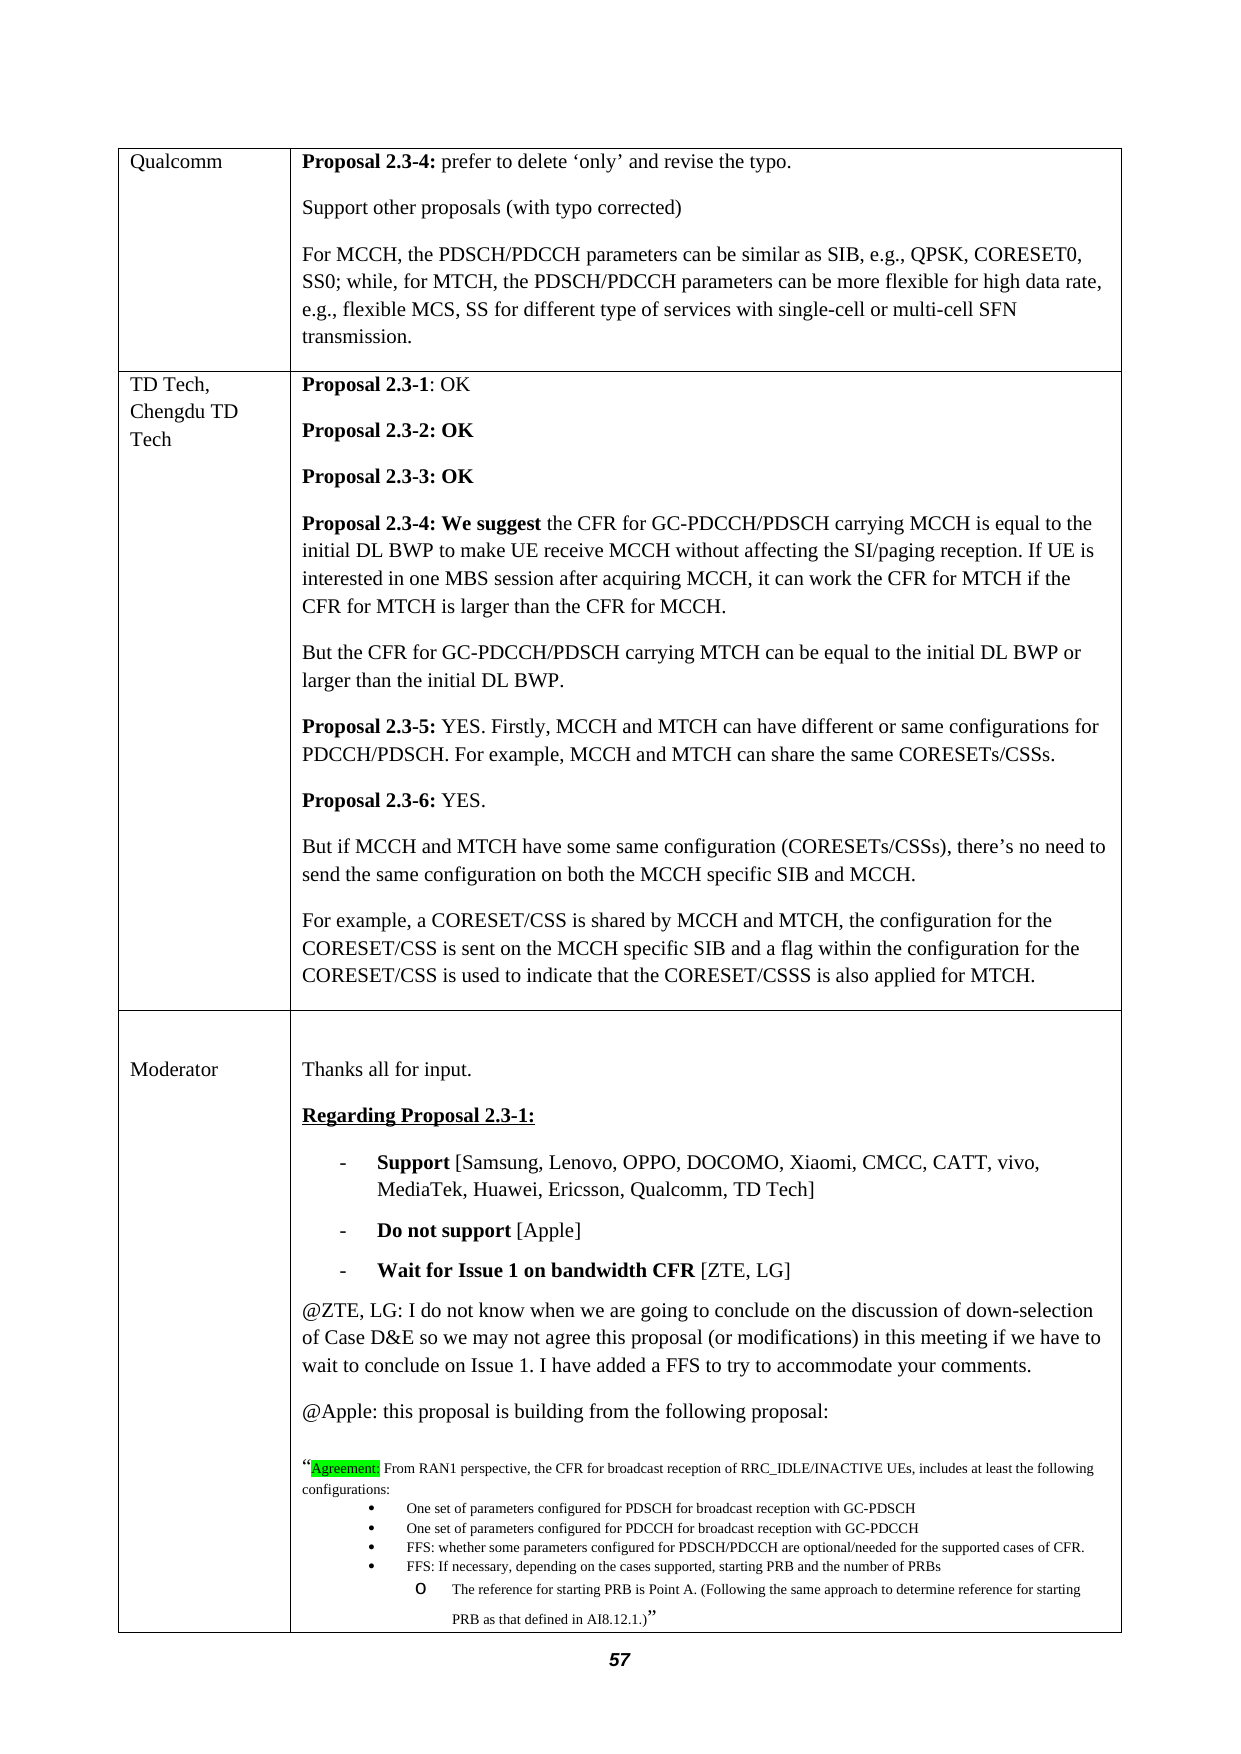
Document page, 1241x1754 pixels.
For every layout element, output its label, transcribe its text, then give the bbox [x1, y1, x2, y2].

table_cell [291, 1011, 1121, 1632]
table_cell Qualcomm [119, 149, 290, 371]
table_cell TD Tech, Chengdu TD Tech [119, 372, 290, 1010]
table_cell Proposal 2.3-4: prefer to delete ‘only’ and revise the typo. Support other proposals (with typo corrected) For MCCH, the PDSCH/PDCCH parameters can be similar as SIB, e.g., QPSK, CORESET0, SS0; while, for MTCH, the PDSCH/PDCCH parameters can be more flexible for high data rate, e.g., flexible MCS, SS for different type of services with single-cell or multi-cell SFN transmission. [291, 149, 1121, 371]
table_cell Proposal 2.3-1: OK Proposal 2.3-2: OK Proposal 2.3-3: OK Proposal 2.3-4: We suggest the CFR for GC-PDCCH/PDSCH carrying MCCH is equal to the initial DL BWP to make UE receive MCCH without affecting the SI/paging reception. If UE is interested in one MBS session after acquiring MCCH, it can work the CFR for MTCH if the CFR for MTCH is larger than the CFR for MCCH. But the CFR for GC-PDCCH/PDSCH carrying MTCH can be equal to the initial DL BWP or larger than the initial DL BWP. Proposal 2.3-5: YES. Firstly, MCCH and MTCH can have different or same configurations for PDCCH/PDSCH. For example, MCCH and MTCH can share the same CORESETs/CSSs. Proposal 2.3-6: YES. But if MCCH and MTCH have some same configuration (CORESETs/CSSs), there’s no need to send the same configuration on both the MCCH specific SIB and MCCH. For example, a CORESET/CSS is shared by MCCH and MTCH, the configuration for the CORESET/CSS is sent on the MCCH specific SIB and a flag within the configuration for the CORESET/CSS is used to indicate that the CORESET/CSSS is also applied for MTCH. [291, 372, 1121, 1010]
table_cell Moderator [119, 1011, 290, 1632]
